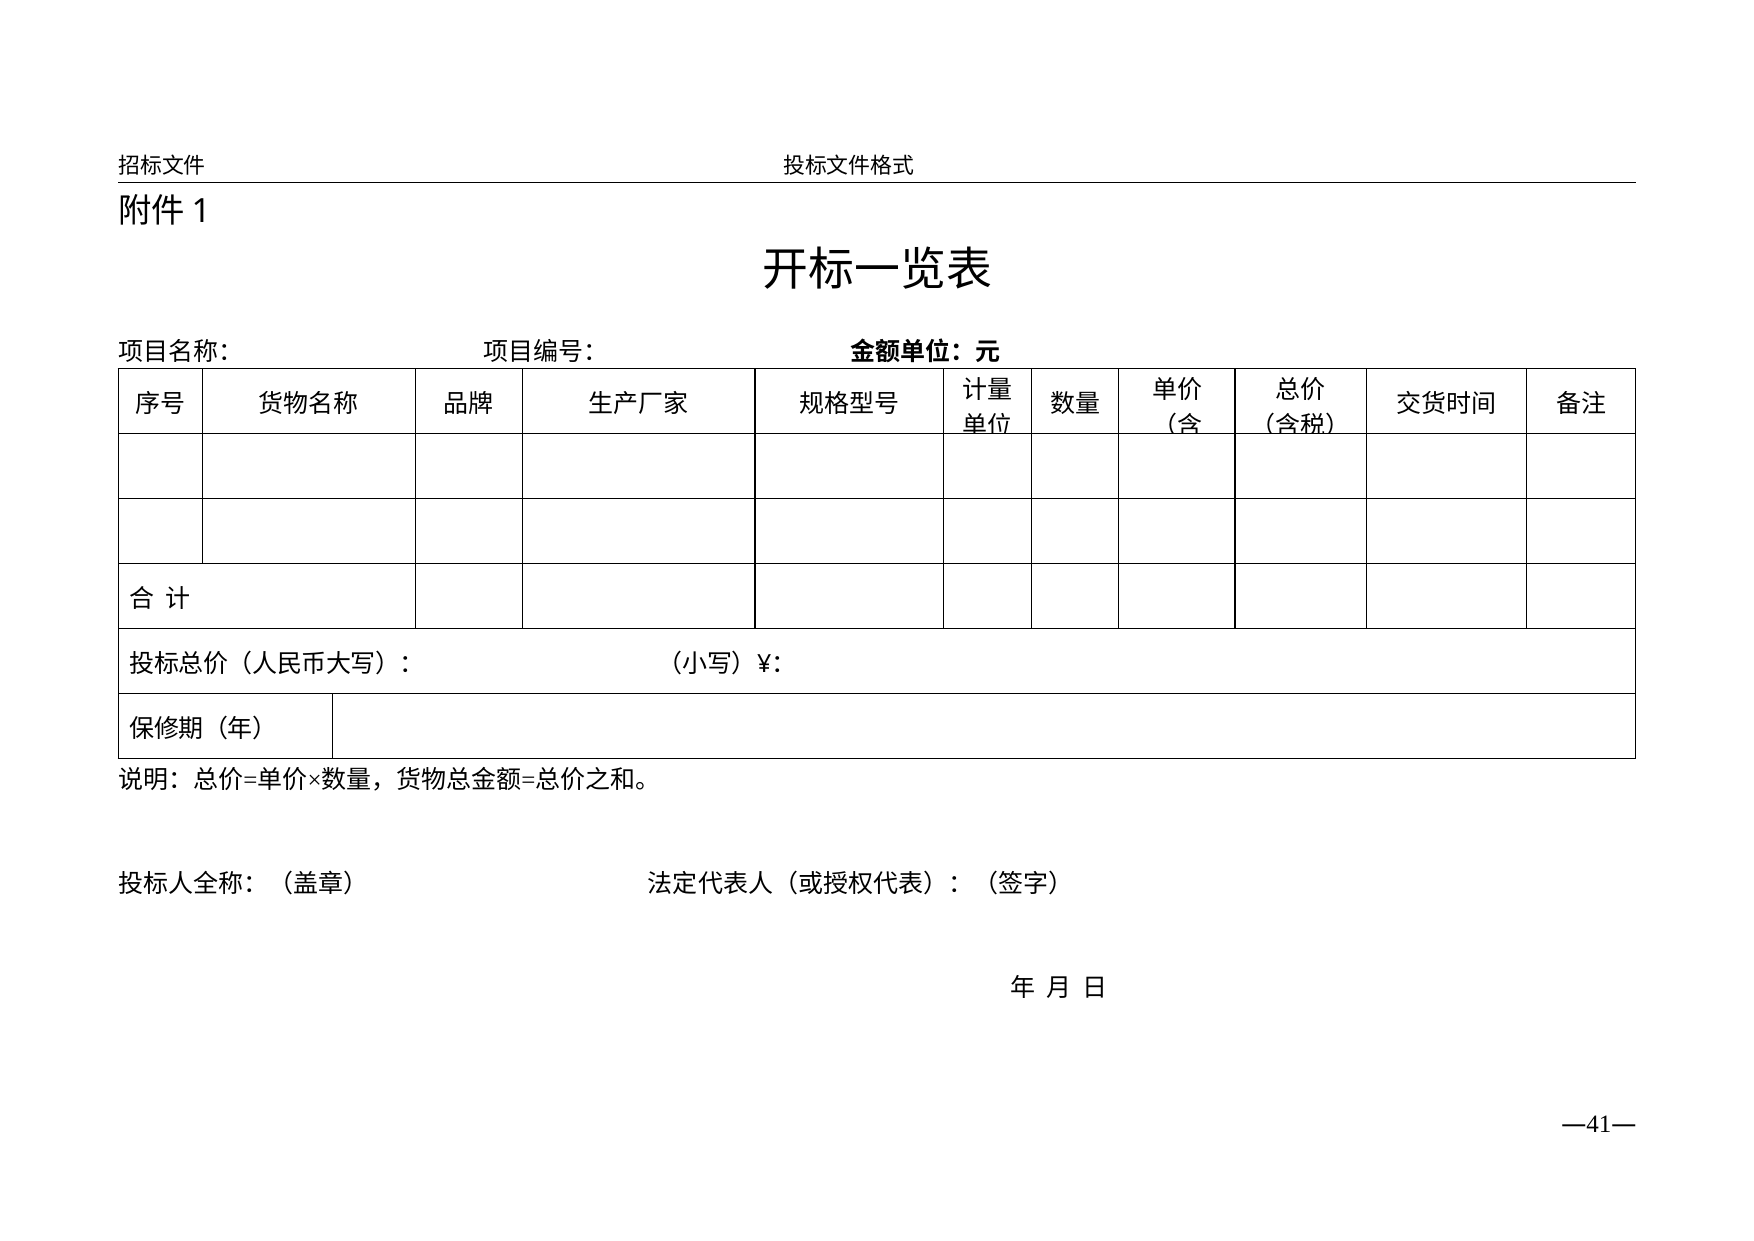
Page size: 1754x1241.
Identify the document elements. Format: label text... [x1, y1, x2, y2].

table_cell [756, 564, 943, 628]
table_cell [119, 434, 202, 498]
table_cell [1367, 434, 1526, 498]
table_header 计量 单位 [944, 369, 1031, 433]
table_cell [416, 434, 522, 498]
table_cell [1527, 499, 1635, 563]
table_header 序号 [119, 369, 202, 433]
table_cell [944, 564, 1031, 628]
table_header 品牌 [416, 369, 522, 433]
table_header 数量 [1032, 369, 1118, 433]
table_cell [1367, 499, 1526, 563]
table_cell [416, 499, 522, 563]
table_cell [523, 564, 754, 628]
text 附件1 [118, 183, 1636, 232]
table_header 单价 （含税） [1119, 369, 1234, 433]
table_cell [416, 564, 522, 628]
table_cell [523, 499, 754, 563]
table_cell [1119, 499, 1234, 563]
table_cell [944, 499, 1031, 563]
table_cell [1367, 564, 1526, 628]
text 说明：总价=单价×数量，货物总金额=总价之和。 [118, 759, 1636, 795]
table_cell [523, 434, 754, 498]
table_cell [1527, 564, 1635, 628]
table_cell [1236, 564, 1366, 628]
table_cell [756, 499, 943, 563]
table_cell [1032, 434, 1118, 498]
table_header 总价 （含税） [1236, 369, 1366, 433]
table_cell [1119, 434, 1234, 498]
table_cell [1236, 434, 1366, 498]
table_cell 合 计 [119, 564, 415, 628]
table_cell [333, 694, 1635, 758]
table_cell [944, 434, 1031, 498]
table_cell [1032, 564, 1118, 628]
table_header 交货时间 [1367, 369, 1526, 433]
table_cell 投标总价（人民币大写）： （小写）¥： [119, 629, 1635, 693]
table_cell [1527, 434, 1635, 498]
table_header 备注 [1527, 369, 1635, 433]
text 项目名称： 项目编号： 金额单位：元 [118, 332, 1636, 368]
table_cell [1119, 564, 1234, 628]
table_header 生产厂家 [523, 369, 754, 433]
table_cell [203, 434, 415, 498]
table_cell [1032, 499, 1118, 563]
table_cell [756, 434, 943, 498]
text 年 月 日 [118, 968, 1636, 1004]
table_cell 保修期（年） [119, 694, 332, 758]
text 开标一览表 [118, 232, 1636, 298]
table_header 货物名称 [203, 369, 415, 433]
table_cell [1236, 499, 1366, 563]
text 投标人全称：（盖章） 法定代表人（或授权代表）：（签字） [118, 863, 1636, 900]
table_cell [203, 499, 415, 563]
table_cell [119, 499, 202, 563]
table_header 规格型号 [756, 369, 943, 433]
